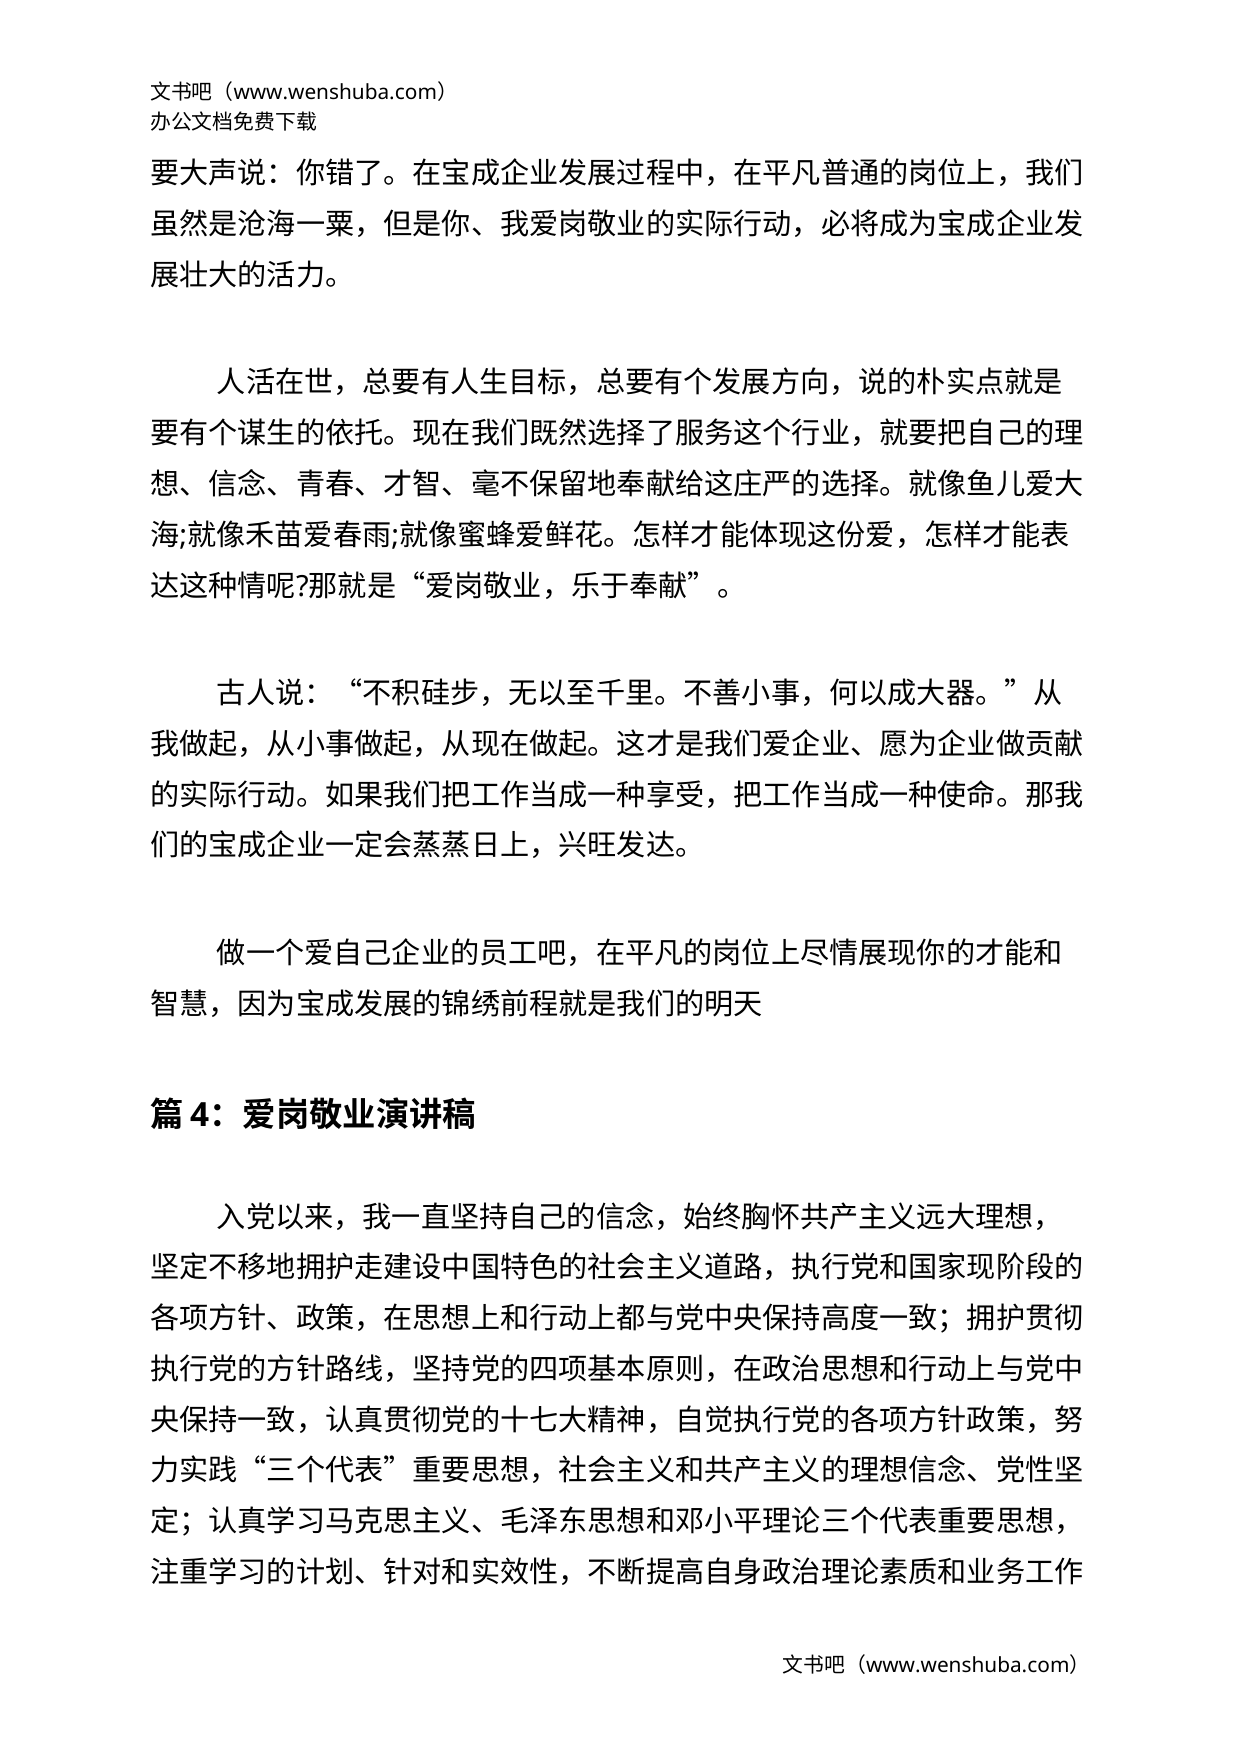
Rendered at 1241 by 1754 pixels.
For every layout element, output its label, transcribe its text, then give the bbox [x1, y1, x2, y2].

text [150, 1193, 1090, 1591]
text 做一个爱自己企业的员工吧，在平凡的岗位上尽情展现你的才能和智慧，因为宝成发展的锦绣前程就是我们的明天 [150, 929, 1090, 1023]
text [150, 150, 1090, 294]
text 古人说：“不积硅步，无以至千里。不善小事，何以成大器。”从我做起，从小事做起，从现在做起。这才是我们爱企业、愿为企业做贡献的实际行动。如果我们把工作当成一种享受，把工作当成一种使命。那我们的宝成企业一定会蒸蒸日上，兴旺发达。 [150, 670, 1090, 864]
text 篇4：爱岗敬业演讲稿 [150, 1088, 1090, 1136]
text 人活在世，总要有人生目标，总要有个发展方向，说的朴实点就是要有个谋生的依托。现在我们既然选择了服务这个行业，就要把自己的理想、信念、青春、才智、毫不保留地奉献给这庄严的选择。就像鱼儿爱大海;就像禾苗爱春雨;就像蜜蜂爱鲜花。怎样才能体现这份爱，怎样才能表达这种情呢?那就是“爱岗敬业，乐于奉献”。 [150, 359, 1090, 604]
